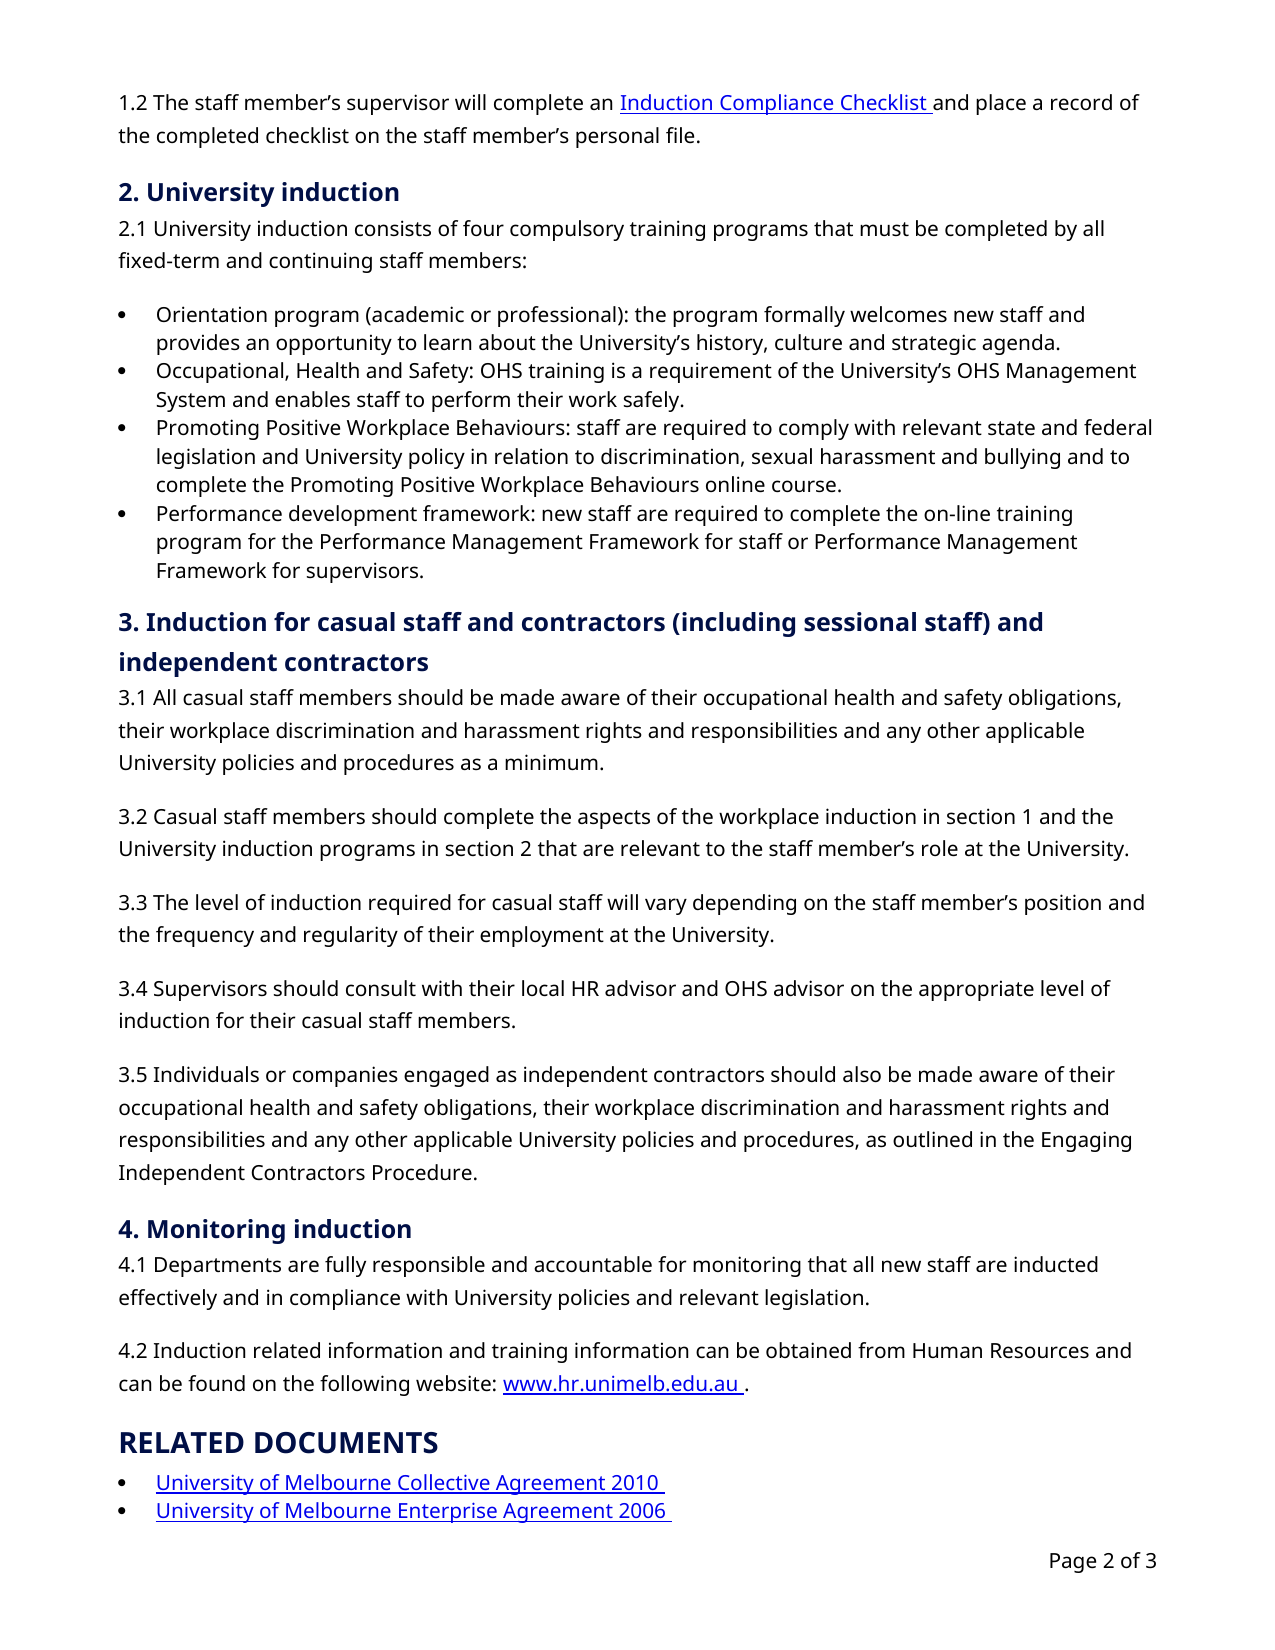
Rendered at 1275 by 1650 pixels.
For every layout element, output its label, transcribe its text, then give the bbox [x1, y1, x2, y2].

subtitle 3. Induction for casual staff and contractors (including sessional staff) and independent contractors [118, 605, 1157, 678]
list Promoting Positive Workplace Behaviours: staff are required to comply with relevant state and federal legislation and University policy in relation to discrimination, sexual harassment and bullying and to complete the Promoting Positive Workplace Behaviours online course. [118, 413, 1157, 499]
subtitle 4. Monitoring induction [118, 1211, 1157, 1245]
subtitle 2. University induction [118, 174, 1157, 209]
text 2.1 University induction consists of four compulsory training programs that must be completed by all fixed-term and continuing staff members: [118, 214, 1157, 275]
text 3.5 Individuals or companies engaged as independent contractors should also be made aware of their occupational health and safety obligations, their workplace discrimination and harassment rights and responsibilities and any other applicable University policies and procedures, as outlined in the Engaging Independent Contractors Procedure. [118, 1060, 1157, 1186]
list Occupational, Health and Safety: OHS training is a requirement of the University’s OHS Management System and enables staff to perform their work safely. [118, 357, 1157, 413]
list University of Melbourne Collective Agreement 2010 [118, 1468, 1157, 1497]
text 4.1 Departments are fully responsible and accountable for monitoring that all new staff are inducted effectively and in compliance with University policies and relevant legislation. [118, 1251, 1157, 1312]
list University of Melbourne Enterprise Agreement 2006 [118, 1497, 1157, 1525]
list Performance development framework: new staff are required to complete the on-line training program for the Performance Management Framework for staff or Performance Management Framework for supervisors. [118, 499, 1157, 584]
text 3.1 All casual staff members should be made aware of their occupational health and safety obligations, their workplace discrimination and harassment rights and responsibilities and any other applicable University policies and procedures as a minimum. [118, 683, 1157, 777]
text 3.2 Casual staff members should complete the aspects of the workplace induction in section 1 and the University induction programs in section 2 that are relevant to the staff member’s role at the University. [118, 802, 1157, 863]
list Orientation program (academic or professional): the program formally welcomes new staff and provides an opportunity to learn about the University’s history, culture and strategic agenda. [118, 300, 1157, 357]
text 4.2 Induction related information and training information can be obtained from Human Resources and can be found on the following website: www.hr.unimelb.edu.au . [118, 1337, 1157, 1398]
text 3.4 Supervisors should consult with their local HR advisor and OHS advisor on the appropriate level of induction for their casual staff members. [118, 974, 1157, 1035]
subtitle RELATED DOCUMENTS [118, 1423, 1157, 1462]
text 3.3 The level of induction required for casual staff will vary depending on the staff member’s position and the frequency and regularity of their employment at the University. [118, 888, 1157, 949]
text 1.2 The staff member’s supervisor will complete an Induction Compliance Checklist and place a record of the completed checklist on the staff member’s personal file. [118, 88, 1157, 149]
